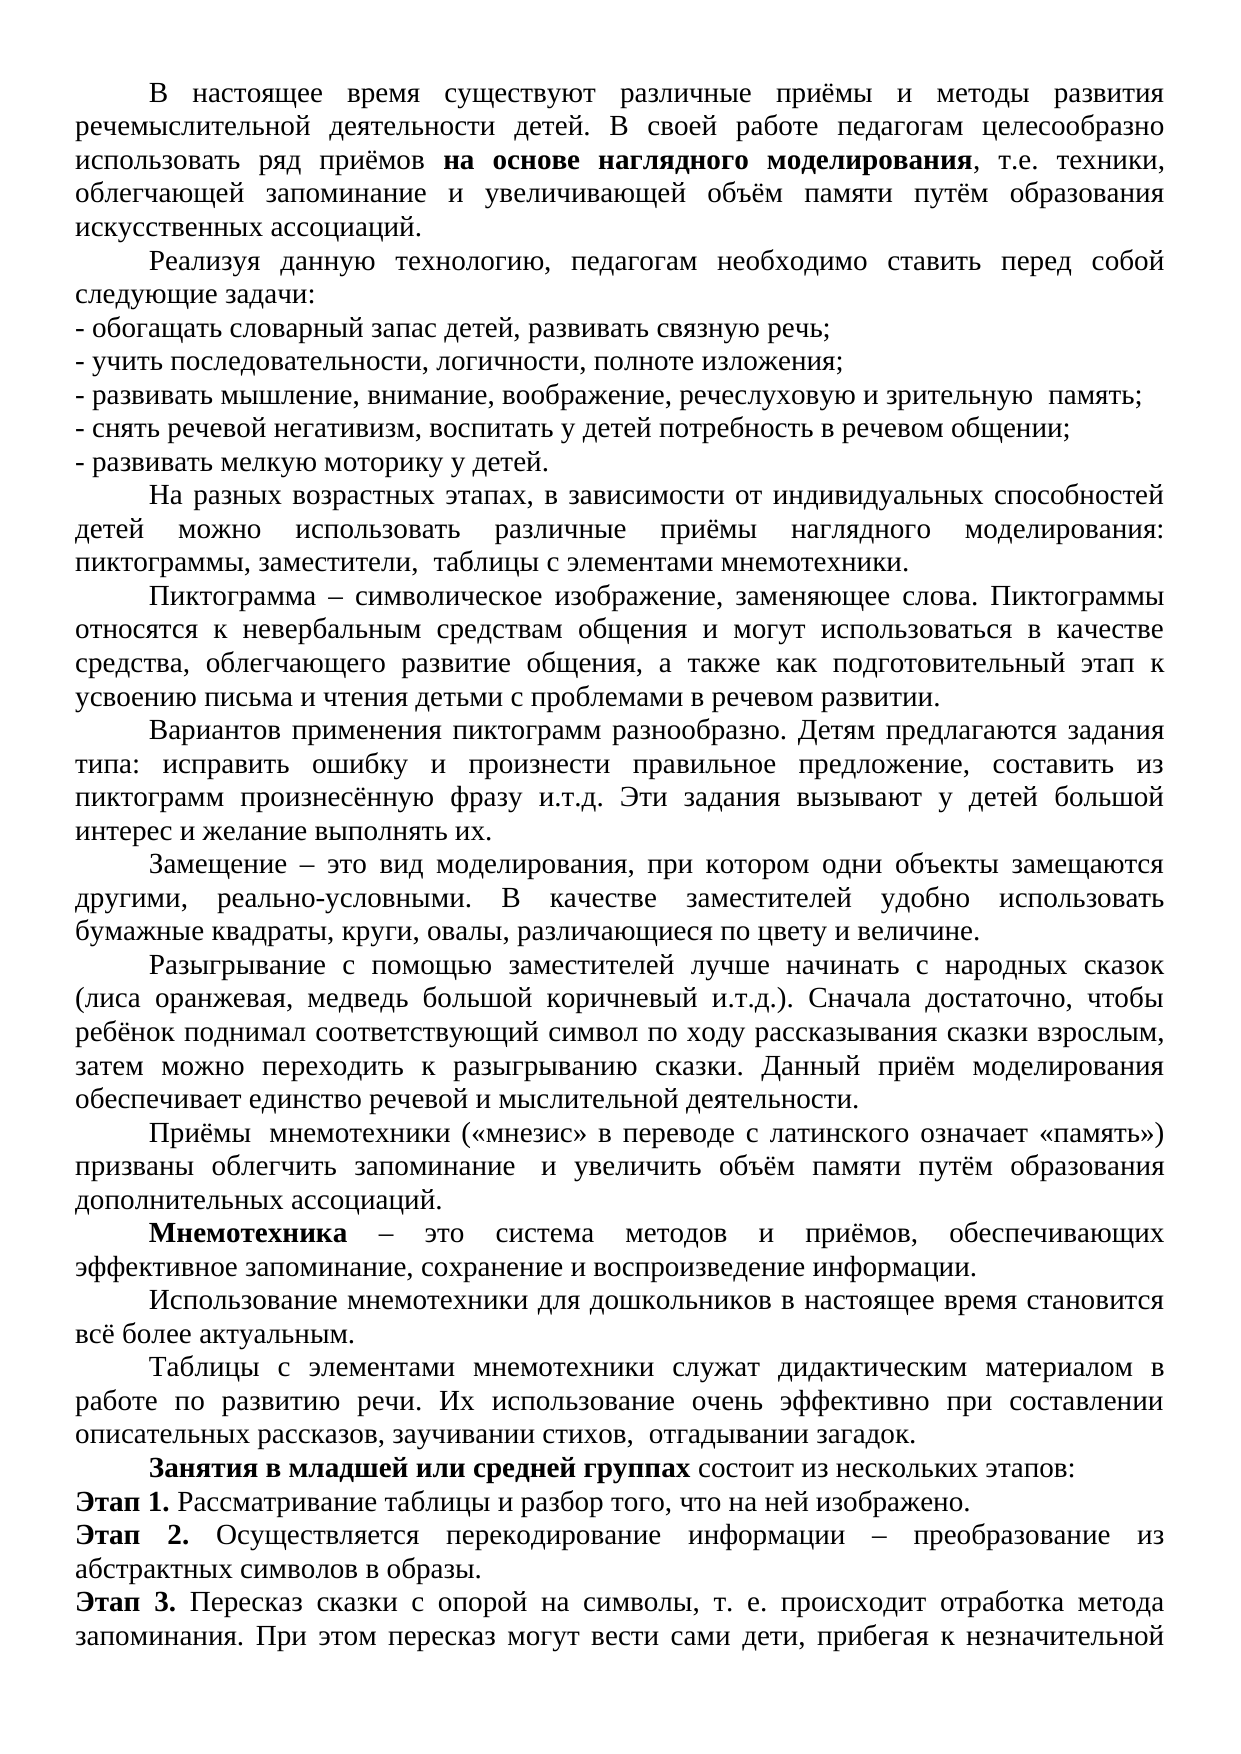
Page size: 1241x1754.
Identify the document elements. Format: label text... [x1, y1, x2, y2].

text - развивать мелкую моторику у детей. [75, 444, 1165, 477]
text Занятия в младшей или средней группах состоит из нескольких этапов: [75, 1450, 1165, 1484]
list Этап 2. Осуществляется перекодирование информации – преобразование из абстрактных символов в образы. [75, 1517, 1165, 1584]
text - снять речевой негативизм, воспитать у детей потребность в речевом общении; [75, 410, 1165, 444]
text На разных возрастных этапах, в зависимости от индивидуальных способностей детей можно использовать различные приёмы наглядного моделирования: пиктограммы, заместители, таблицы с элементами мнемотехники. [75, 477, 1165, 578]
text Таблицы с элементами мнемотехники служат дидактическим материалом в работе по развитию речи. Их использование очень эффективно при составлении описательных рассказов, заучивании стихов, отгадывании загадок. [75, 1349, 1165, 1450]
text Мнемотехника – это система методов и приёмов, обеспечивающих эффективное запоминание, сохранение и воспроизведение информации. [75, 1215, 1165, 1282]
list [75, 1584, 1165, 1651]
text - обогащать словарный запас детей, развивать связную речь; [75, 310, 1165, 343]
text Замещение – это вид моделирования, при котором одни объекты замещаются другими, реально-условными. В качестве заместителей удобно использовать бумажные квадраты, круги, овалы, различающиеся по цвету и величине. [75, 846, 1165, 947]
text Приёмы мнемотехники («мнезис» в переводе с латинского означает «память») призваны облегчить запоминание и увеличить объём памяти путём образования дополнительных ассоциаций. [75, 1115, 1165, 1215]
list Этап 1. Рассматривание таблицы и разбор того, что на ней изображено. [75, 1484, 1165, 1517]
text - учить последовательности, логичности, полноте изложения; [75, 343, 1165, 377]
text В настоящее время существуют различные приёмы и методы развития речемыслительной деятельности детей. В своей работе педагогам целесообразно использовать ряд приёмов на основе наглядного моделирования, т.е. техники, облегчающей запоминание и увеличивающей объём памяти путём образования искусственных ассоциаций. [75, 75, 1165, 243]
text Разыгрывание с помощью заместителей лучше начинать с народных сказок (лиса оранжевая, медведь большой коричневый и.т.д.). Сначала достаточно, чтобы ребёнок поднимал соответствующий символ по ходу рассказывания сказки взрослым, затем можно переходить к разыгрыванию сказки. Данный приём моделирования обеспечивает единство речевой и мыслительной деятельности. [75, 947, 1165, 1115]
text Реализуя данную технологию, педагогам необходимо ставить перед собой следующие задачи: [75, 243, 1165, 310]
text Использование мнемотехники для дошкольников в настоящее время становится всё более актуальным. [75, 1282, 1165, 1349]
text - развивать мышление, внимание, воображение, речеслуховую и зрительную память; [75, 377, 1165, 410]
text Вариантов применения пиктограмм разнообразно. Детям предлагаются задания типа: исправить ошибку и произнести правильное предложение, составить из пиктограмм произнесённую фразу и.т.д. Эти задания вызывают у детей большой интерес и желание выполнять их. [75, 712, 1165, 846]
text Пиктограмма – символическое изображение, заменяющее слова. Пиктограммы относятся к невербальным средствам общения и могут использоваться в качестве средства, облегчающего развитие общения, а также как подготовительный этап к усвоению письма и чтения детьми с проблемами в речевом развитии. [75, 578, 1165, 712]
